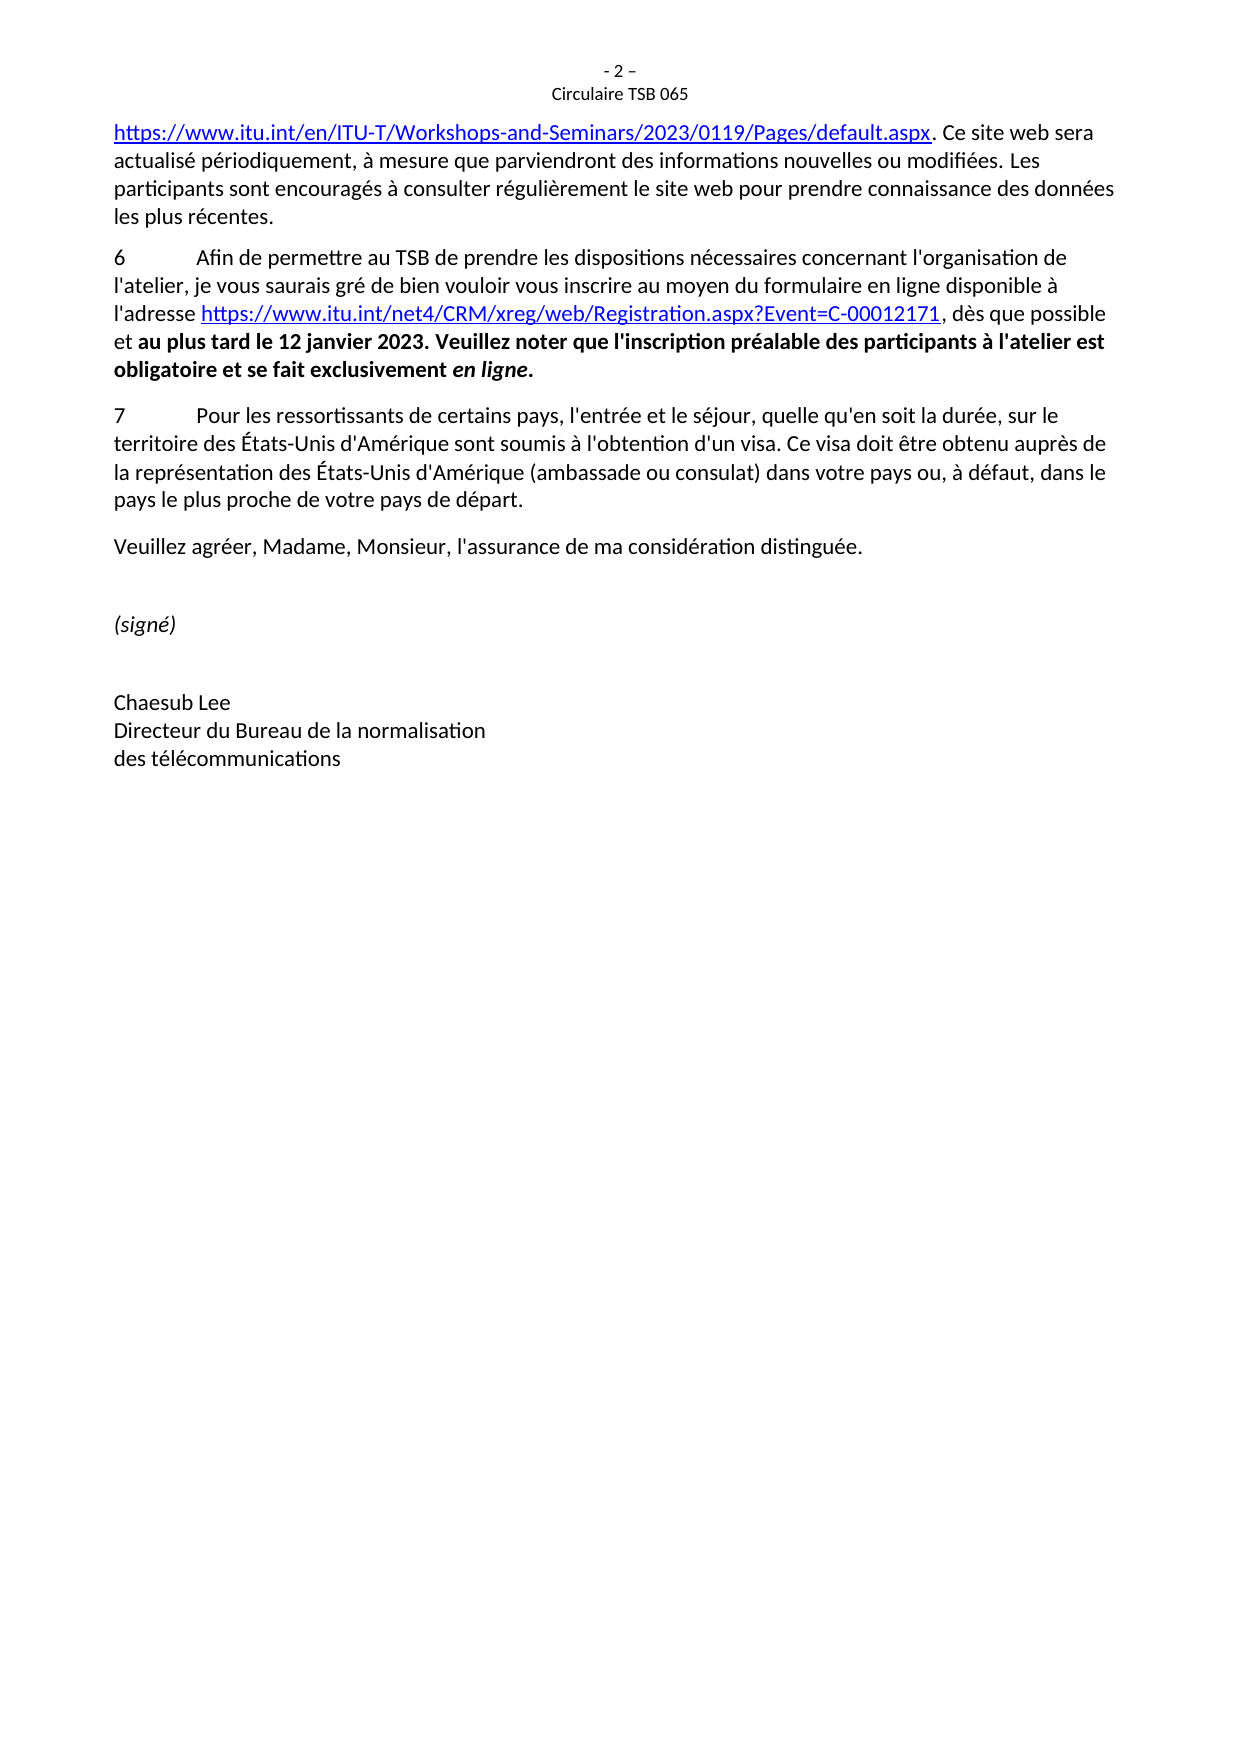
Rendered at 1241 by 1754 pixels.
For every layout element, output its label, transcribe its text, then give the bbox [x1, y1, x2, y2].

text 7 Pour les ressortissants de certains pays, l'entrée et le séjour, quelle qu'en soit la durée, sur le territoire des États-Unis d'Amérique sont soumis à l'obtention d'un visa. Ce visa doit être obtenu auprès de la représentation des États-Unis d'Amérique (ambassade ou consulat) dans votre pays ou, à défaut, dans le pays le plus proche de votre pays de départ. [113, 402, 1127, 514]
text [113, 118, 1127, 230]
text (signé) [113, 610, 1127, 638]
text Veuillez agréer, Madame, Monsieur, l'assurance de ma considération distinguée. [113, 532, 1127, 560]
text 6 Afin de permettre au TSB de prendre les dispositions nécessaires concernant l'organisation de l'atelier, je vous saurais gré de bien vouloir vous inscrire au moyen du formulaire en ligne disponible à l'adresse https://www.itu.int/net4/CRM/xreg/web/Registration.aspx?Event=C-00012171, dès que possible et au plus tard le 12 janvier 2023. Veuillez noter que l'inscription préalable des participants à l'atelier est obligatoire et se fait exclusivement en ligne. [113, 243, 1127, 383]
text Chaesub Lee Directeur du Bureau de la normalisation des télécommunications [113, 688, 1156, 772]
